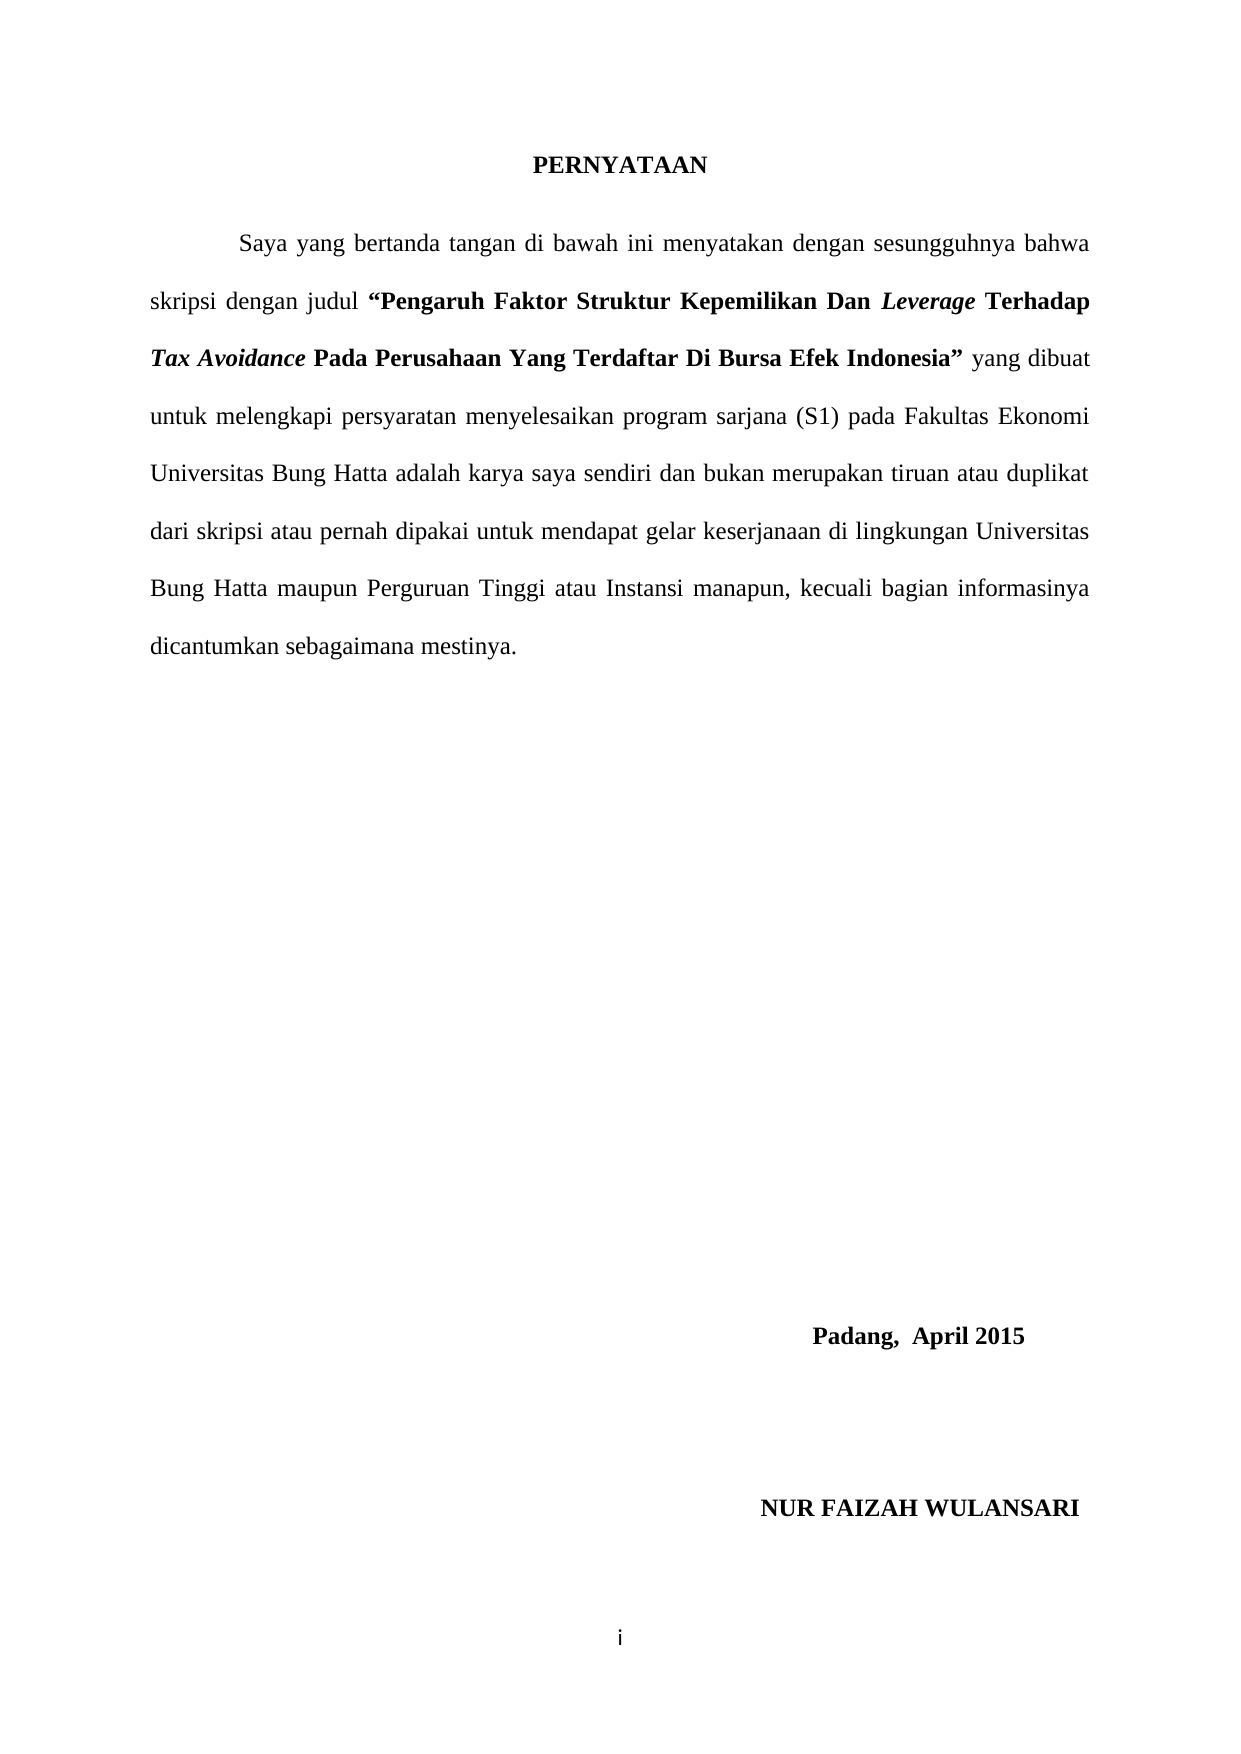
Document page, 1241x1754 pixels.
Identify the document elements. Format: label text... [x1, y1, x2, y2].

text PERNYATAAN [150, 150, 1090, 179]
text NUR FAIZAH WULANSARI [675, 1493, 1090, 1522]
text Saya yang bertanda tangan di bawah ini menyatakan dengan sesungguhnya bahwa skripsi dengan judul “Pengaruh Faktor Struktur Kepemilikan Dan Leverage Terhadap Tax Avoidance Pada Perusahaan Yang Terdaftar Di Bursa Efek Indonesia” yang dibuat untuk melengkapi persyaratan menyelesaikan program sarjana (S1) pada Fakultas Ekonomi Universitas Bung Hatta adalah karya saya sendiri dan bukan merupakan tiruan atau duplikat dari skripsi atau pernah dipakai untuk mendapat gelar keserjanaan di lingkungan Universitas Bung Hatta maupun Perguruan Tinggi atau Instansi manapun, kecuali bagian informasinya dicantumkan sebagaimana mestinya. [150, 228, 1090, 659]
text Padang, April 2015 [675, 1321, 1090, 1349]
